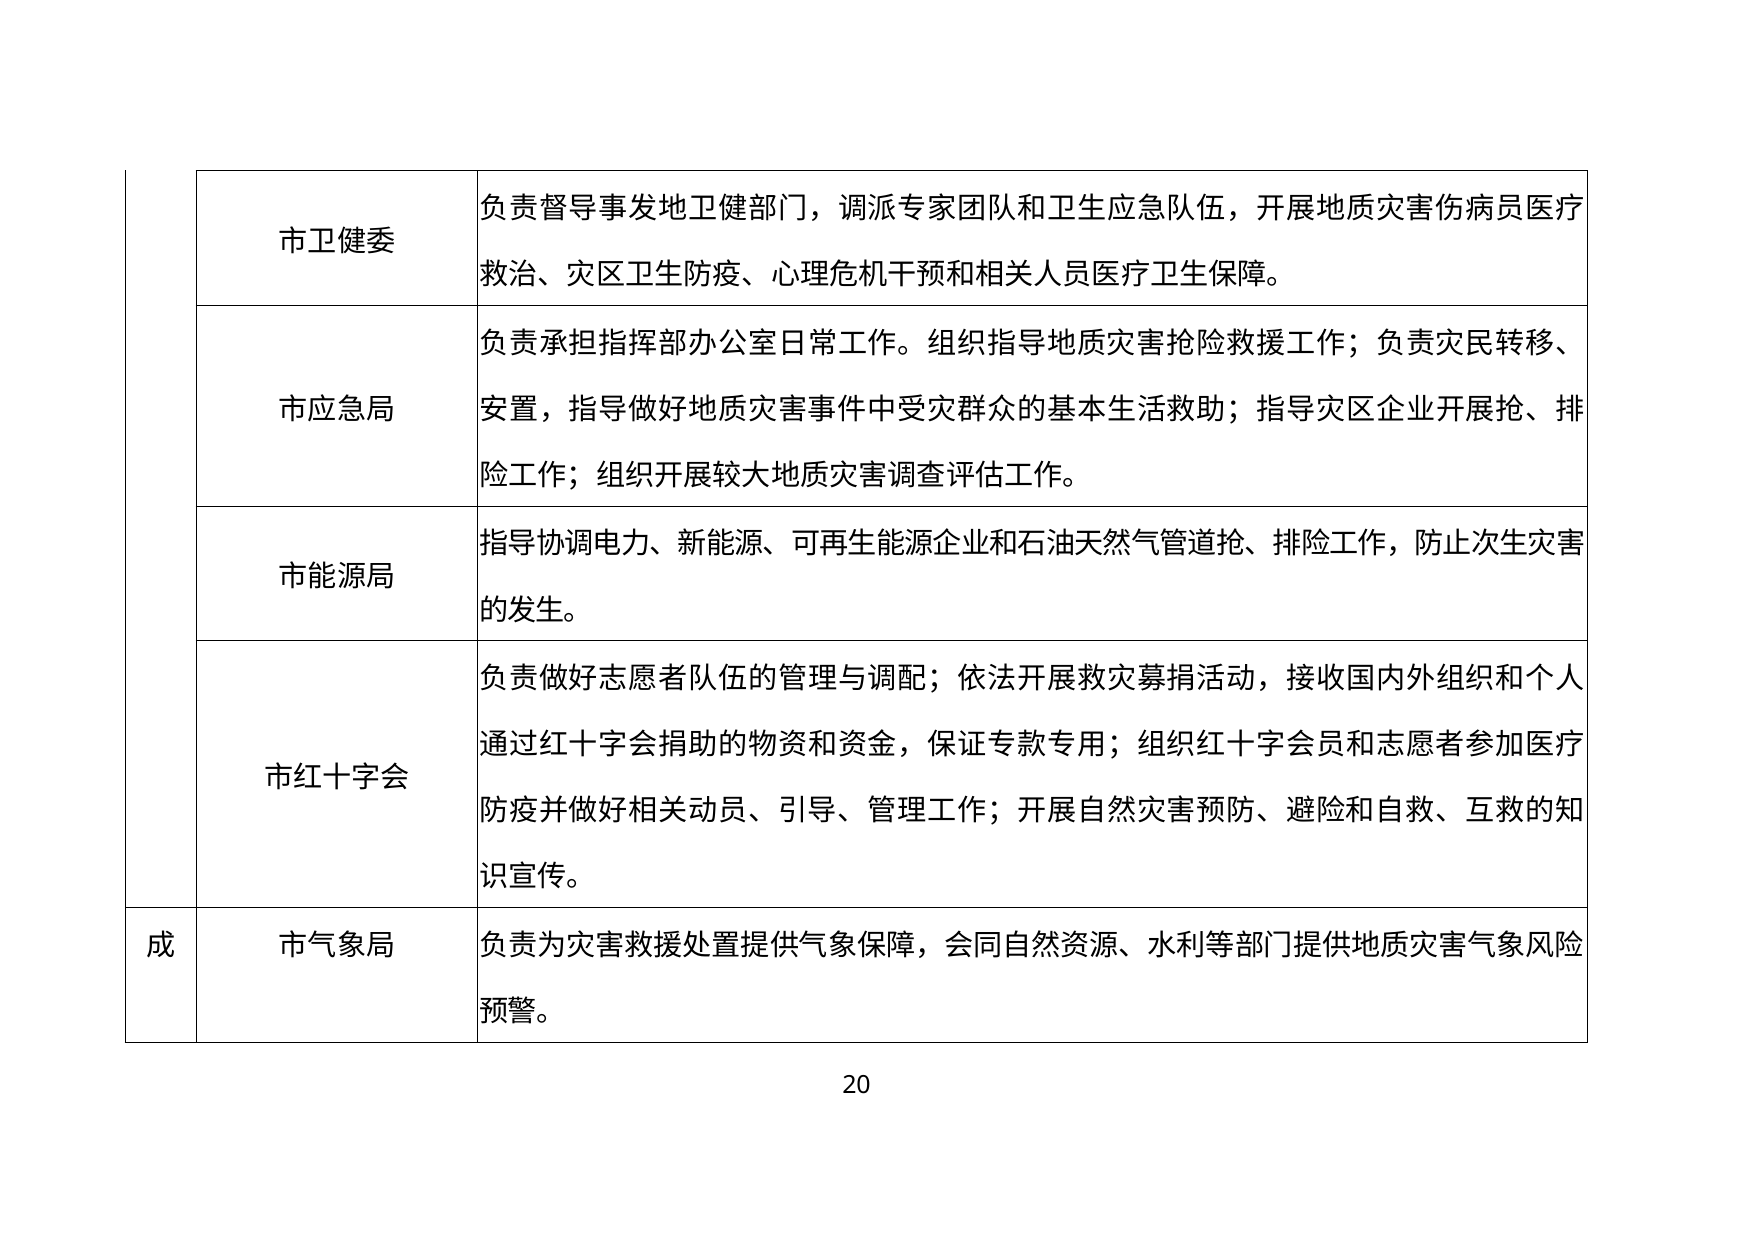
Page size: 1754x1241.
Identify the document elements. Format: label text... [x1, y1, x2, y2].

table_cell 负责督导事发地卫健部门，调派专家团队和卫生应急队伍，开展地质灾害伤病员医疗救治、灾区卫生防疫、心理危机干预和相关人员医疗卫生保障。 [478, 171, 1587, 305]
table_cell 市气象局 [197, 908, 477, 1042]
table_cell 成 员 [126, 908, 196, 1042]
table_cell 市卫健委 [197, 171, 477, 305]
table_cell 指导协调电力、新能源、可再生能源企业和石油天然气管道抢、排险工作，防止次生灾害的发生。 [478, 507, 1587, 640]
table_cell 负责为灾害救援处置提供气象保障，会同自然资源、水利等部门提供地质灾害气象风险预警。 [478, 908, 1587, 1042]
table_cell 市能源局 [197, 507, 477, 640]
table_cell 市红十字会 [197, 641, 477, 907]
table_cell 负责承担指挥部办公室日常工作。组织指导地质灾害抢险救援工作；负责灾民转移、安置，指导做好地质灾害事件中受灾群众的基本生活救助；指导灾区企业开展抢、排险工作；组织开展较大地质灾害调查评估工作。 [478, 306, 1587, 506]
table_cell 负责做好志愿者队伍的管理与调配；依法开展救灾募捐活动，接收国内外组织和个人通过红十字会捐助的物资和资金，保证专款专用；组织红十字会员和志愿者参加医疗防疫并做好相关动员、引导、管理工作；开展自然灾害预防、避险和自救、互救的知识宣传。 [478, 641, 1587, 907]
table_cell 市应急局 [197, 306, 477, 506]
